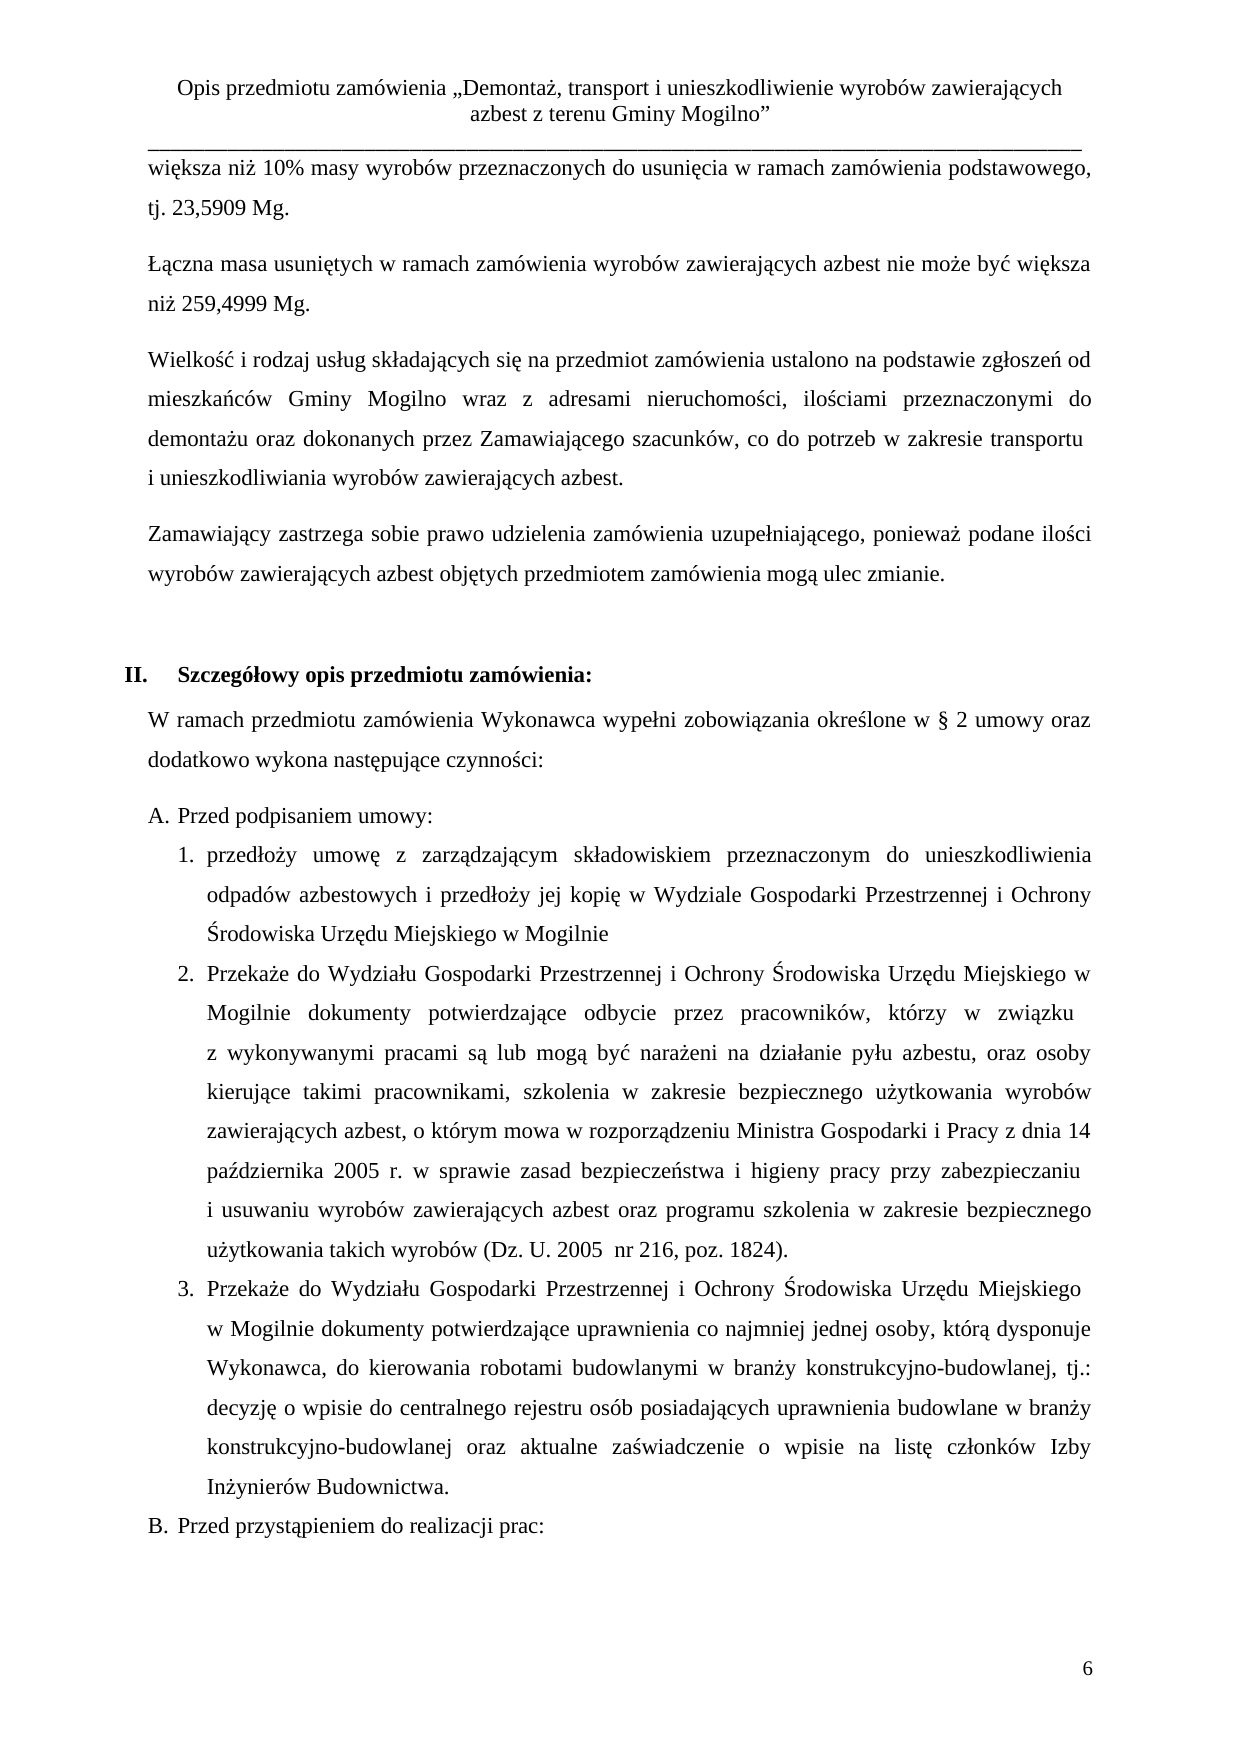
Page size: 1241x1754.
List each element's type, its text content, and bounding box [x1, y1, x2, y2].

list Przekaże do Wydziału Gospodarki Przestrzennej i Ochrony Środowiska Urzędu Miejskiego w Mogilnie dokumenty potwierdzające uprawnienia co najmniej jednej osoby, którą dysponuje Wykonawca, do kierowania robotami budowlanymi w branży konstrukcyjno-budowlanej, tj.: decyzję o wpisie do centralnego rejestru osób posiadających uprawnienia budowlane w branży konstrukcyjno-budowlanej oraz aktualne zaświadczenie o wpisie na listę członków Izby Inżynierów Budownictwa. [177, 1276, 1093, 1499]
list Przed przystąpieniem do realizacji prac: [148, 1512, 1093, 1539]
list Przekaże do Wydziału Gospodarki Przestrzennej i Ochrony Środowiska Urzędu Miejskiego w Mogilnie dokumenty potwierdzające odbycie przez pracowników, którzy w związku z wykonywanymi pracami są lub mogą być narażeni na działanie pyłu azbestu, oraz osoby kierujące takimi pracownikami, szkolenia w zakresie bezpiecznego użytkowania wyrobów zawierających azbest, o którym mowa w rozporządzeniu Ministra Gospodarki i Pracy z dnia 14 października 2005 r. w sprawie zasad bezpieczeństwa i higieny pracy przy zabezpieczaniu i usuwaniu wyrobów zawierających azbest oraz programu szkolenia w zakresie bezpiecznego użytkowania takich wyrobów (Dz. U. 2005 nr 216, poz. 1824). [177, 960, 1093, 1262]
text Wielkość i rodzaj usług składających się na przedmiot zamówienia ustalono na podstawie zgłoszeń od mieszkańców Gminy Mogilno wraz z adresami nieruchomości, ilościami przeznaczonymi do demontażu oraz dokonanych przez Zamawiającego szacunków, co do potrzeb w zakresie transportu i unieszkodliwiania wyrobów zawierających azbest. [148, 346, 1093, 491]
list Szczegółowy opis przedmiotu zamówienia: [148, 661, 1093, 687]
text Łączna masa usuniętych w ramach zamówienia wyrobów zawierających azbest nie może być większa niż 259,4999 Mg. [148, 250, 1093, 316]
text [148, 154, 1093, 220]
list przedłoży umowę z zarządzającym składowiskiem przeznaczonym do unieszkodliwienia odpadów azbestowych i przedłoży jej kopię w Wydziale Gospodarki Przestrzennej i Ochrony Środowiska Urzędu Miejskiego w Mogilnie [177, 841, 1093, 947]
text Zamawiający zastrzega sobie prawo udzielenia zamówienia uzupełniającego, ponieważ podane ilości wyrobów zawierających azbest objętych przedmiotem zamówienia mogą ulec zmianie. [148, 520, 1093, 586]
list Przed podpisaniem umowy: [148, 802, 1093, 828]
text W ramach przedmiotu zamówienia Wykonawca wypełni zobowiązania określone w § 2 umowy oraz dodatkowo wykona następujące czynności: [148, 706, 1093, 772]
